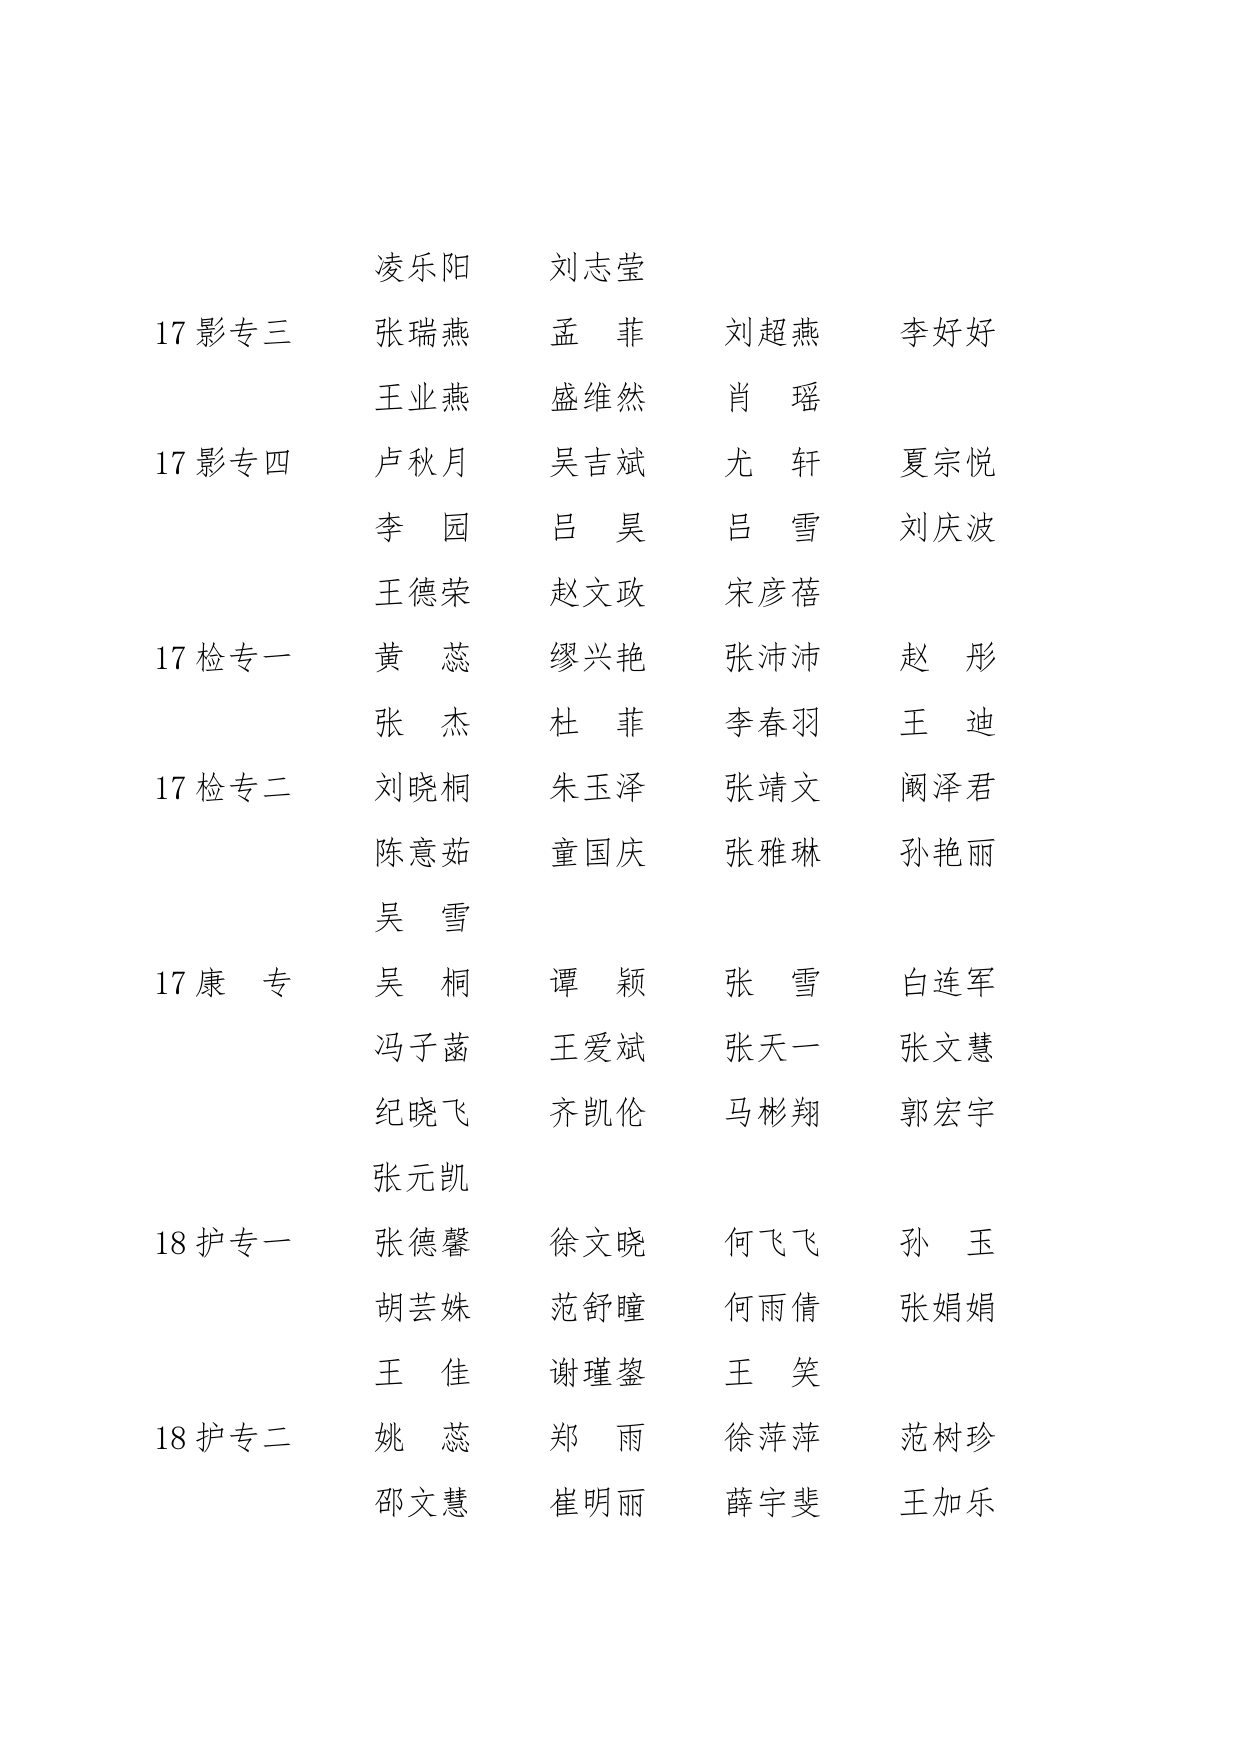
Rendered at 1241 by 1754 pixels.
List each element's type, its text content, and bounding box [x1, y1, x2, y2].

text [153, 1403, 1053, 1533]
text 18护专一 张德馨 徐文晓 何飞飞 孙 玉 胡芸姝 范舒瞳 何雨倩 张娟娟 王 佳 谢瑾鋆 王 笑 [153, 1208, 1053, 1403]
text 17康 专 吴 桐 谭 颖 张 雪 白连军 冯子菡 王爱斌 张天一 张文慧 纪晓飞 齐凯伦 马彬翔 郭宏宇 [153, 948, 1053, 1143]
text 17影专四 卢秋月 吴吉斌 尤 轩 夏宗悦 李 园 吕 昊 吕 雪 刘庆波 王德荣 赵文政 宋彦蓓 [153, 428, 1053, 623]
text 17检专一 黄 蕊 缪兴艳 张沛沛 赵 彤 张 杰 杜 菲 李春羽 王 迪 [153, 623, 1053, 753]
text 17影专三 张瑞燕 孟 菲 刘超燕 李好好 王业燕 盛维然 肖 瑶 [153, 298, 1053, 428]
text 17检专二 刘晓桐 朱玉泽 张靖文 阚泽君 陈意茹 童国庆 张雅琳 孙艳丽 吴 雪 [153, 753, 1053, 948]
text 张元凯 [153, 1143, 1053, 1208]
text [153, 233, 1053, 298]
